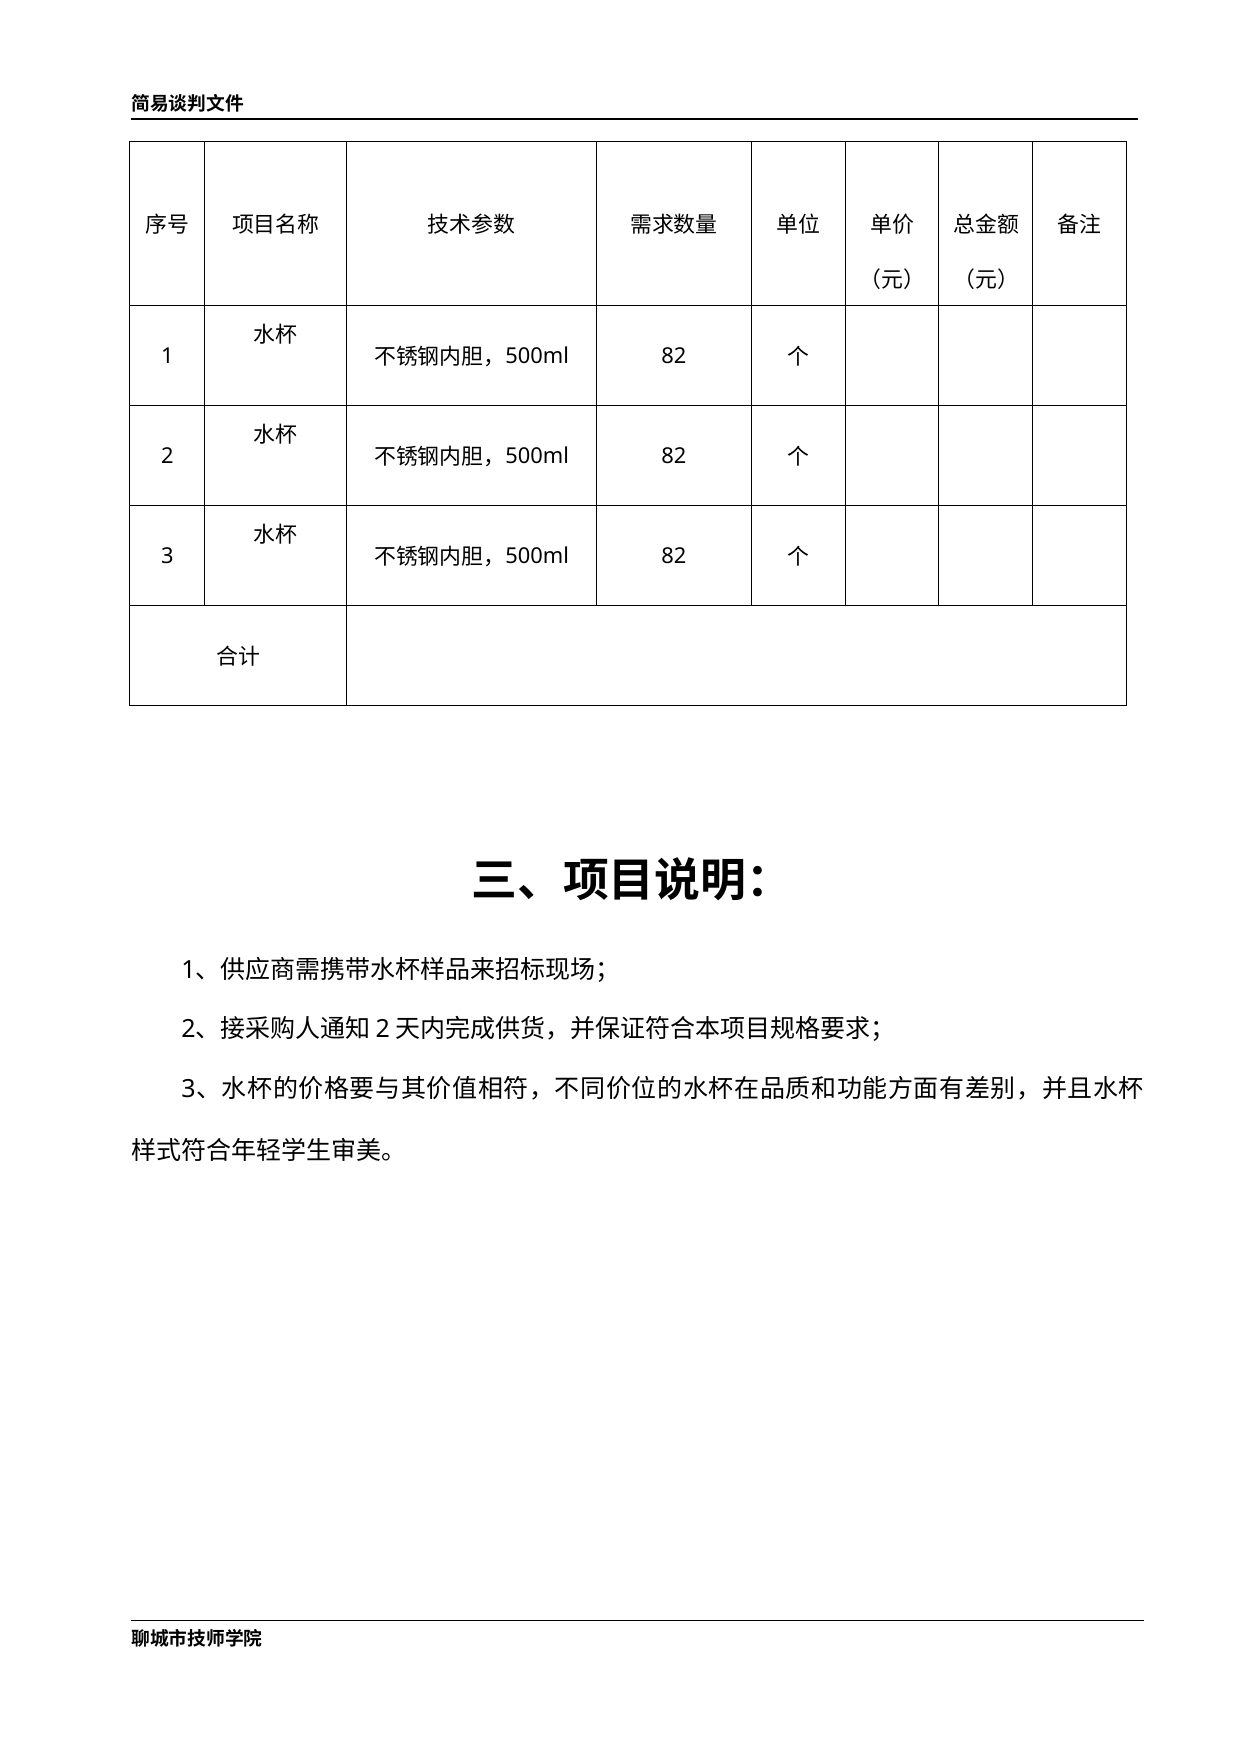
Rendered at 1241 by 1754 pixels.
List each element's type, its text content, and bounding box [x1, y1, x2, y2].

table_cell 水杯 [205, 406, 346, 504]
table_cell [846, 506, 938, 604]
table_cell 82 [597, 406, 751, 504]
table_cell 个 [752, 306, 845, 404]
table_cell 不锈钢内胆，500ml [347, 406, 596, 504]
table_cell 水杯 [205, 306, 346, 404]
table_cell 个 [752, 406, 845, 504]
table_cell 不锈钢内胆，500ml [347, 506, 596, 604]
table_cell 个 [752, 506, 845, 604]
table_header 备注 [1033, 142, 1126, 304]
list 三、项目说明： [131, 822, 1144, 931]
table_cell 82 [597, 306, 751, 404]
table_cell 2 [130, 406, 204, 504]
table_header 序号 [130, 142, 204, 304]
table_header 需求数量 [597, 142, 751, 304]
table_cell [347, 606, 1126, 704]
table_cell 水杯 [205, 506, 346, 604]
table_cell [1033, 406, 1126, 504]
table_cell 不锈钢内胆，500ml [347, 306, 596, 404]
table_cell [939, 306, 1032, 404]
table_cell [846, 406, 938, 504]
table_cell [846, 306, 938, 404]
text 1、供应商需携带水杯样品来招标现场； [131, 940, 1144, 994]
table_cell 1 [130, 306, 204, 404]
table_header 单位 [752, 142, 845, 304]
table_cell 82 [597, 506, 751, 604]
text 3、水杯的价格要与其价值相符，不同价位的水杯在品质和功能方面有差别，并且水杯样式符合年轻学生审美。 [131, 1059, 1144, 1176]
table_header 总金额（元） [939, 142, 1032, 304]
text 2、接采购人通知2天内完成供货，并保证符合本项目规格要求； [131, 1000, 1144, 1054]
table_header 单价（元） [846, 142, 938, 304]
table_header 技术参数 [347, 142, 596, 304]
table_cell [1033, 306, 1126, 404]
table_cell 合计 [130, 606, 346, 704]
table_cell 3 [130, 506, 204, 604]
table_header 项目名称 [205, 142, 346, 304]
table_cell [1033, 506, 1126, 604]
table_cell [939, 506, 1032, 604]
table_cell [939, 406, 1032, 504]
